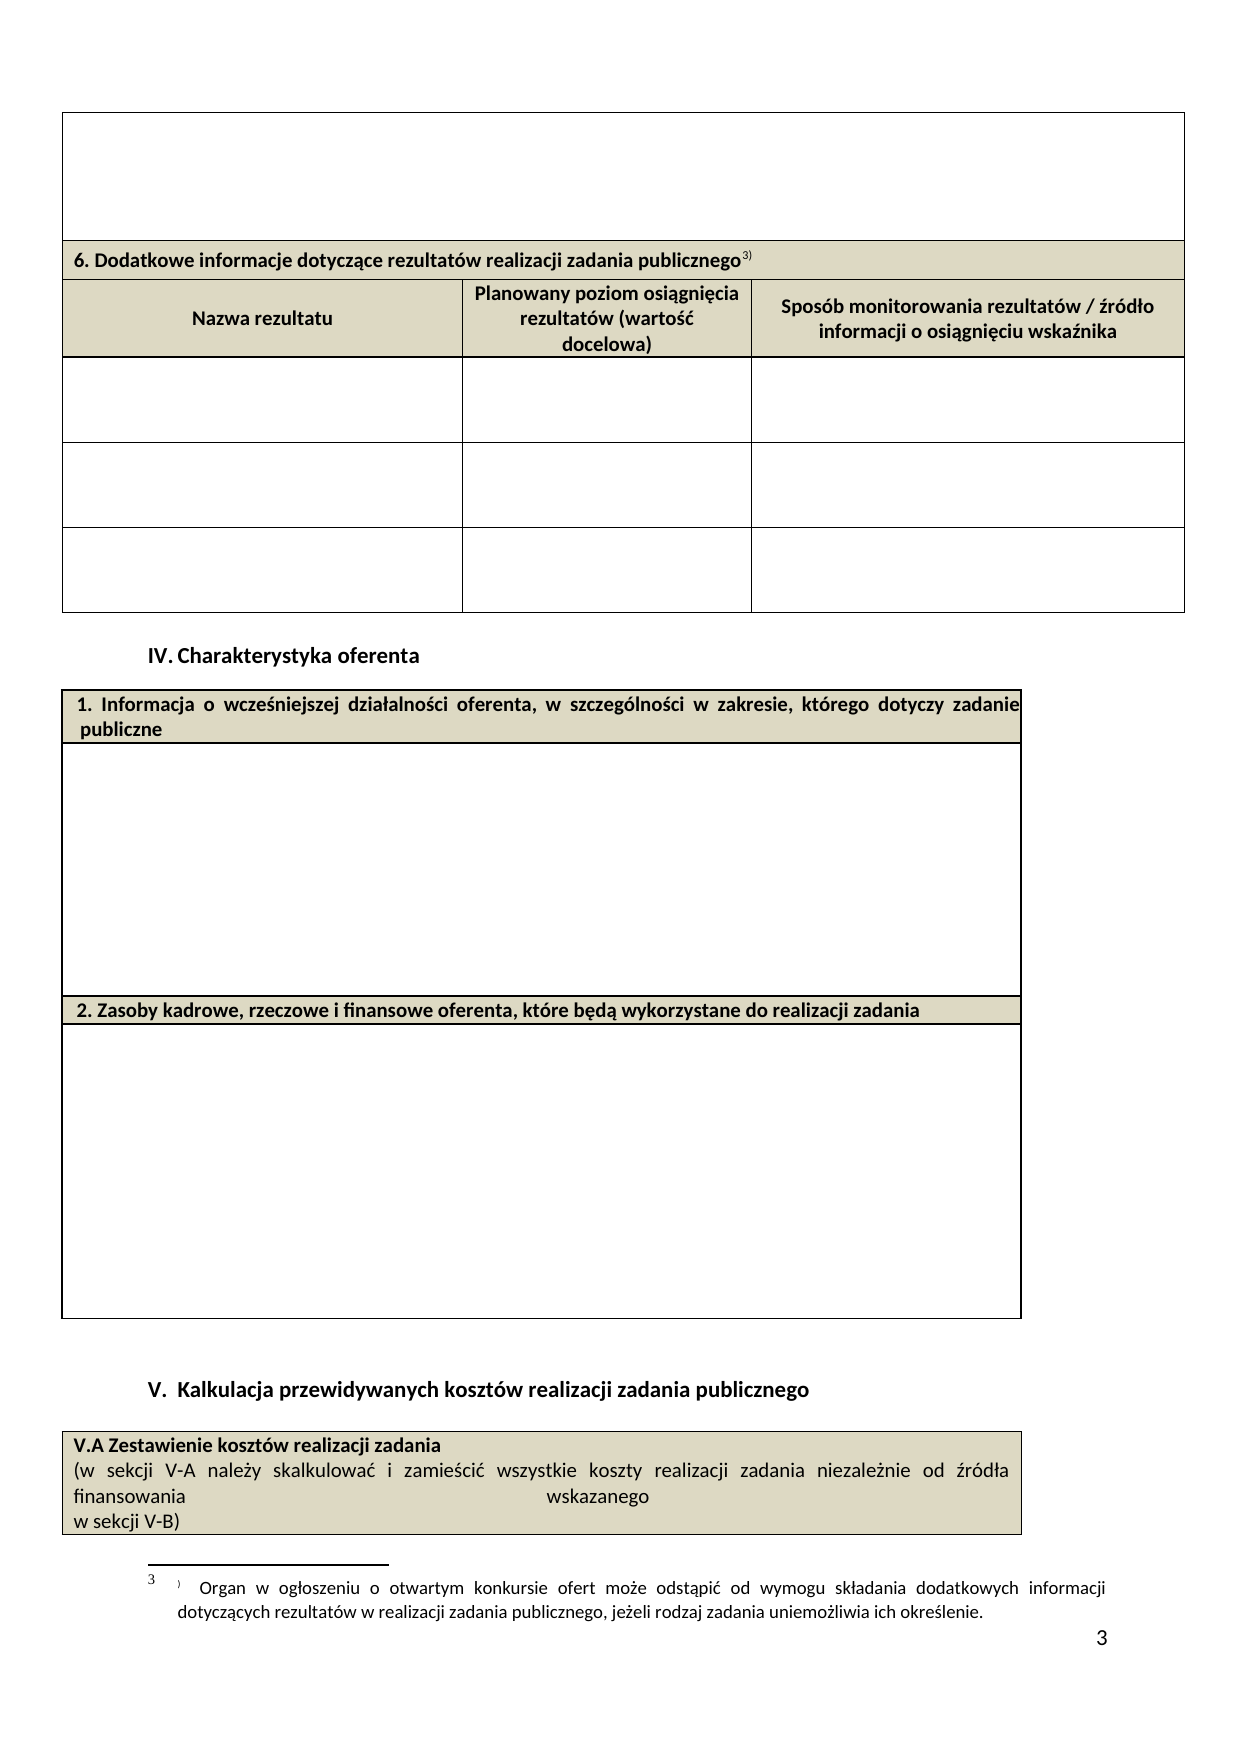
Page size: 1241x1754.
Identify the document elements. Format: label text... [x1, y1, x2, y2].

table_cell [463, 528, 751, 612]
table_cell [63, 113, 1184, 240]
table_cell [463, 443, 751, 527]
table_cell Nazwa rezultatu [63, 280, 462, 356]
table_header 1. Informacja o wcześniejszej działalności oferenta, w szczególności w zakresie, którego dotyczy zadanie publiczne [63, 691, 1020, 742]
table_cell 2. Zasoby kadrowe, rzeczowe i finansowe oferenta, które będą wykorzystane do realizacji zadania [63, 997, 1020, 1023]
text IV. Charakterystyka oferenta [148, 641, 1107, 669]
table_header V.A Zestawienie kosztów realizacji zadania (w sekcji V-A należy skalkulować i zamieścić wszystkie koszty realizacji zadania niezależnie od źródła finansowania wskazanego w sekcji V-B) [63, 1432, 1021, 1534]
text V. Kalkulacja przewidywanych kosztów realizacji zadania publicznego [148, 1375, 1107, 1403]
table_cell Planowany poziom osiągnięcia rezultatów (wartość docelowa) [463, 280, 751, 356]
table_cell [752, 528, 1184, 612]
table_cell 6. Dodatkowe informacje dotyczące rezultatów realizacji zadania publicznego) [63, 241, 1184, 279]
table_cell [63, 744, 1020, 995]
table_cell [463, 358, 751, 442]
table_cell [63, 443, 462, 527]
table_cell [63, 358, 462, 442]
table_cell Sposób monitorowania rezultatów / źródło informacji o osiągnięciu wskaźnika [752, 280, 1184, 356]
table_cell [752, 443, 1184, 527]
table_cell [63, 528, 462, 612]
table_cell [752, 358, 1184, 442]
table_cell [63, 1025, 1020, 1318]
